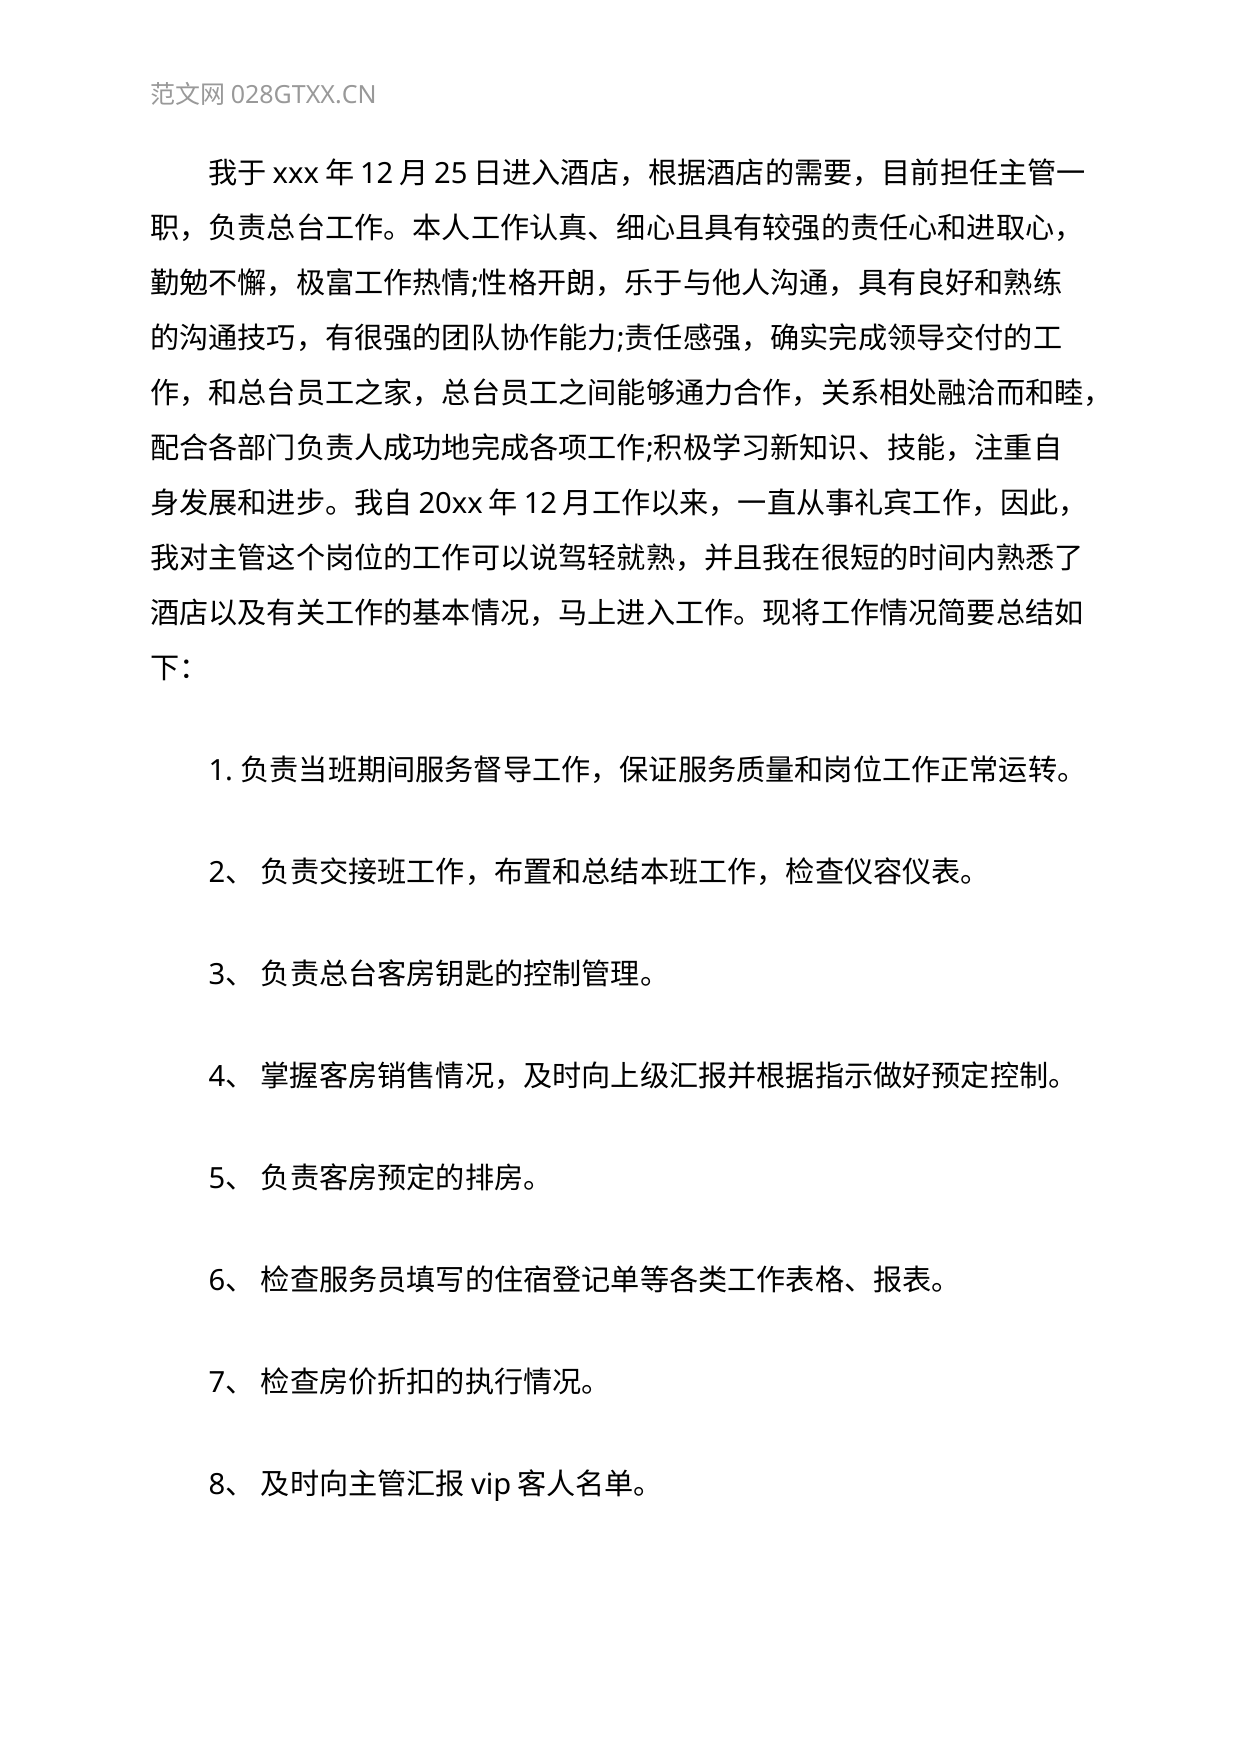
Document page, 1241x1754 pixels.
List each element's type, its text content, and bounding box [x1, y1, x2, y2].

text 3、 负责总台客房钥匙的控制管理。 [150, 950, 1090, 993]
text 4、 掌握客房销售情况，及时向上级汇报并根据指示做好预定控制。 [150, 1052, 1090, 1095]
text 7、 检查房价折扣的执行情况。 [150, 1358, 1090, 1401]
text 5、 负责客房预定的排房。 [150, 1154, 1090, 1197]
text 6、 检查服务员填写的住宿登记单等各类工作表格、报表。 [150, 1256, 1090, 1299]
text 8、 及时向主管汇报vip客人名单。 [150, 1460, 1090, 1503]
text 1. 负责当班期间服务督导工作，保证服务质量和岗位工作正常运转。 [150, 746, 1090, 789]
text 2、 负责交接班工作，布置和总结本班工作，检查仪容仪表。 [150, 848, 1090, 891]
text 我于xxx年12月25日进入酒店，根据酒店的需要，目前担任主管一职，负责总台工作。本人工作认真、细心且具有较强的责任心和进取心，勤勉不懈，极富工作热情;性格开朗，乐于与他人沟通，具有良好和熟练的沟通技巧，有很强的团队协作能力;责任感强，确实完成领导交付的工作，和总台员工之家，总台员工之间能够通力合作，关系相处融洽而和睦，配合各部门负责人成功地完成各项工作;积极学习新知识、技能，注重自身发展和进步。我自20xx年12月工作以来，一直从事礼宾工作，因此，我对主管这个岗位的工作可以说驾轻就熟，并且我在很短的时间内熟悉了酒店以及有关工作的基本情况，马上进入工作。现将工作情况简要总结如下： [150, 150, 1090, 687]
